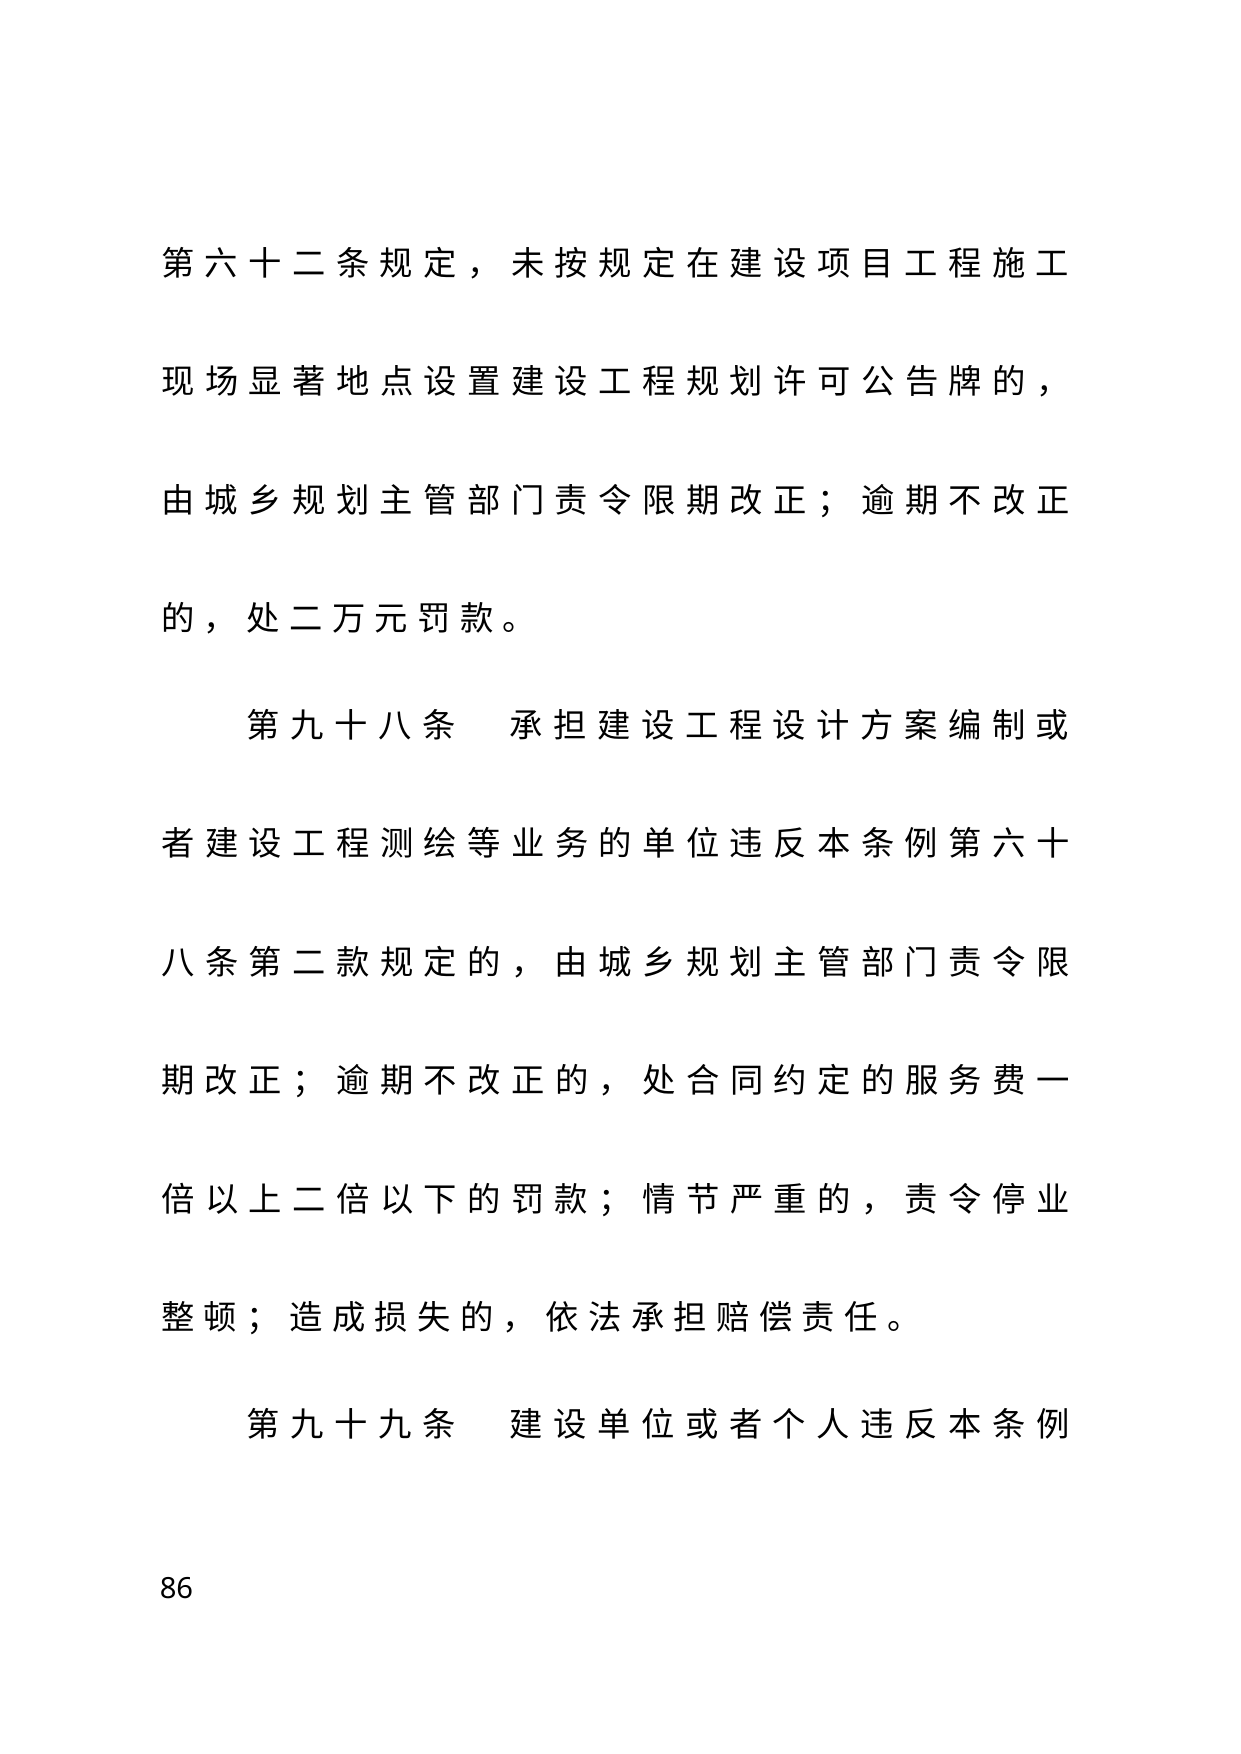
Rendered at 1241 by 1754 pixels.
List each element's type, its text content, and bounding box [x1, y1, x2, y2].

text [161, 1374, 1079, 1469]
text 第九十八条 承担建设工程设计方案编制或者建设工程测绘等业务的单位违反本条例第六十八条第二款规定的，由城乡规划主管部门责令限期改正；逾期不改正的，处合同约定的服务费一倍以上二倍以下的罚款；情节严重的，责令停业整顿；造成损失的，依法承担赔偿责任。 [161, 676, 1079, 1362]
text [161, 213, 1079, 663]
